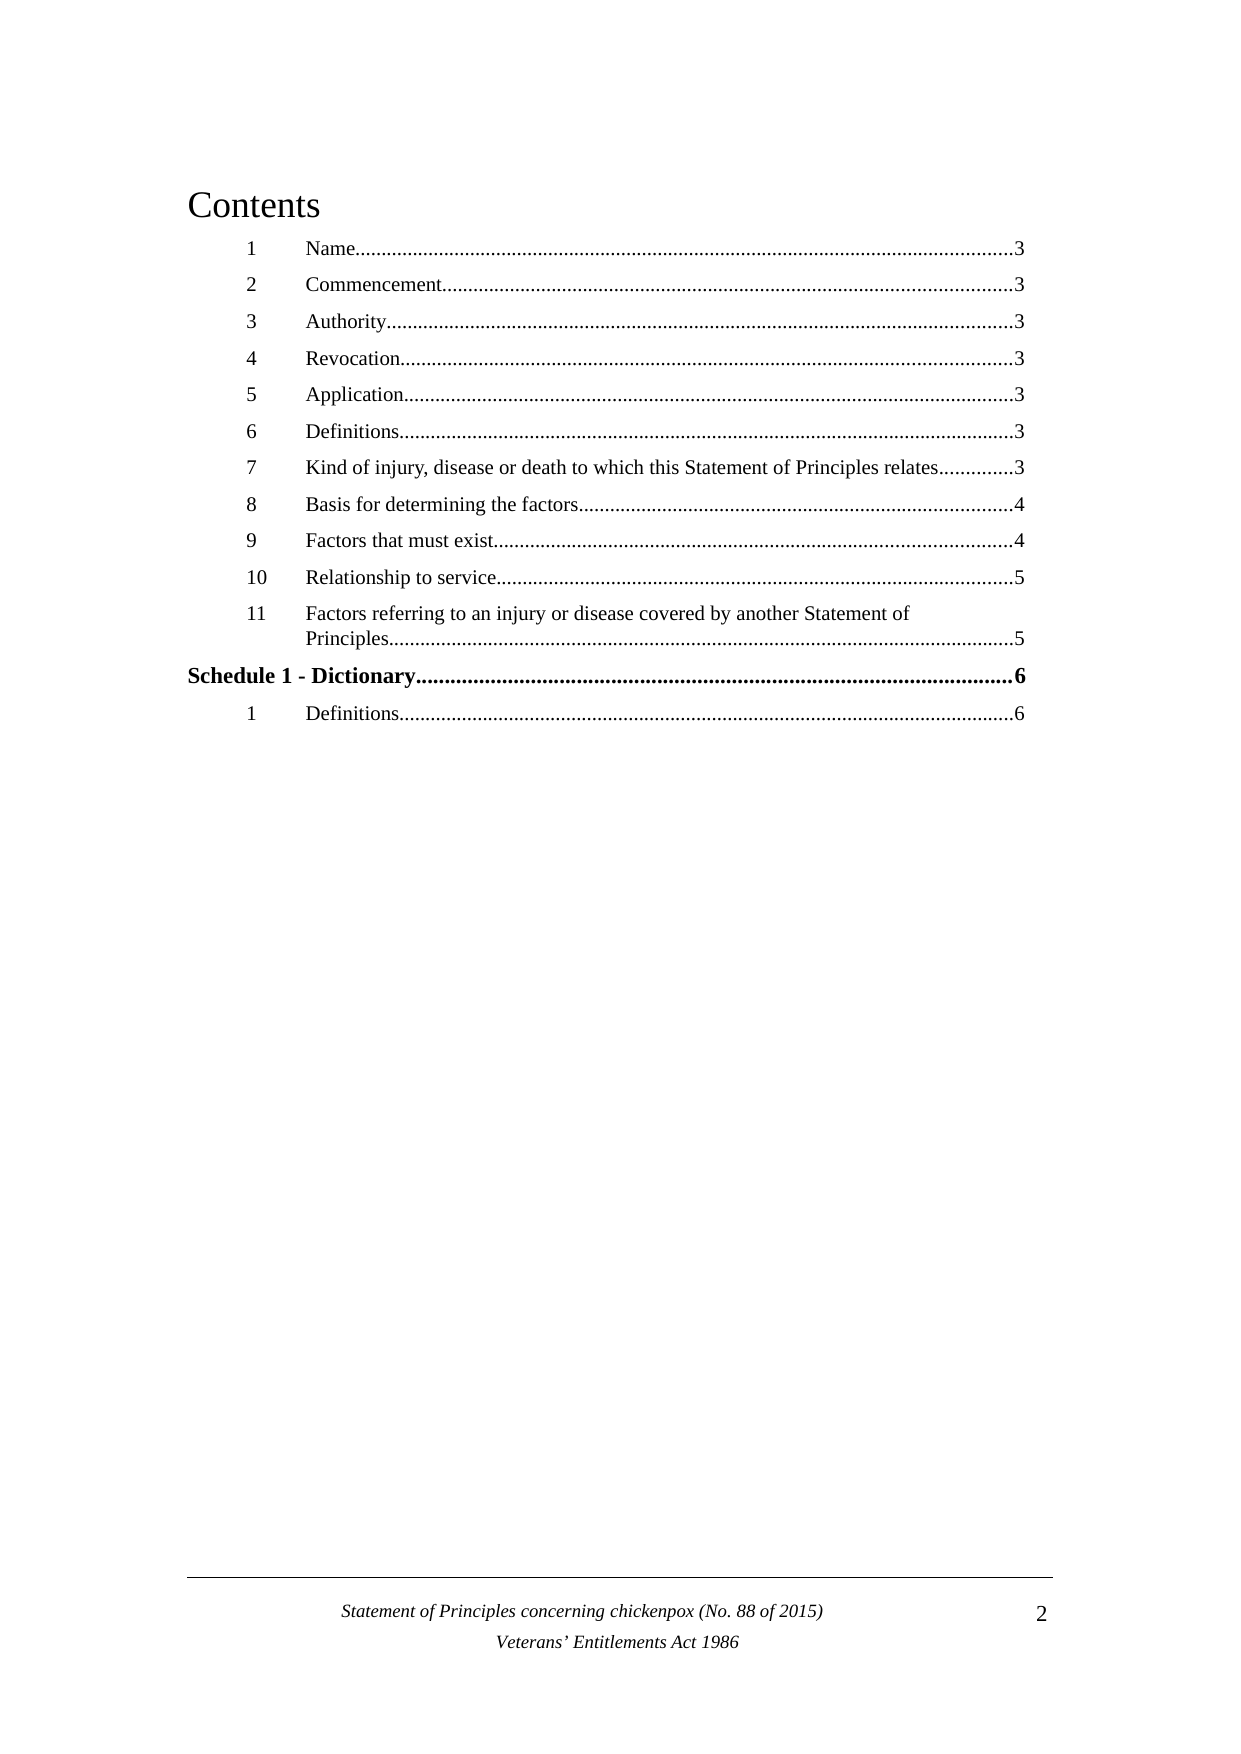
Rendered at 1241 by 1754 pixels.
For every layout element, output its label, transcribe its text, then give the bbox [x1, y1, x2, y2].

text 10 Relationship to service 5 [246, 565, 994, 589]
text 8 Basis for determining the factors 4 [246, 492, 994, 516]
text 6 Definitions 3 [246, 418, 994, 443]
text Schedule 1 - Dictionary 6 [187, 662, 1053, 688]
text 4 Revocation 3 [246, 345, 994, 369]
text Contents [187, 192, 1053, 223]
text 2 Commencement 3 [246, 272, 994, 296]
text 11 Factors referring to an injury or disease covered by another Statement of Principles 5 [246, 601, 994, 649]
text 1 Name 3 [246, 236, 994, 260]
text 1 Definitions 6 [246, 701, 994, 725]
text 5 Application 3 [246, 382, 994, 406]
text 9 Factors that must exist 4 [246, 528, 994, 552]
text 3 Authority 3 [246, 309, 994, 333]
text 7 Kind of injury, disease or death to which this Statement of Principles relates 3 [246, 455, 994, 479]
